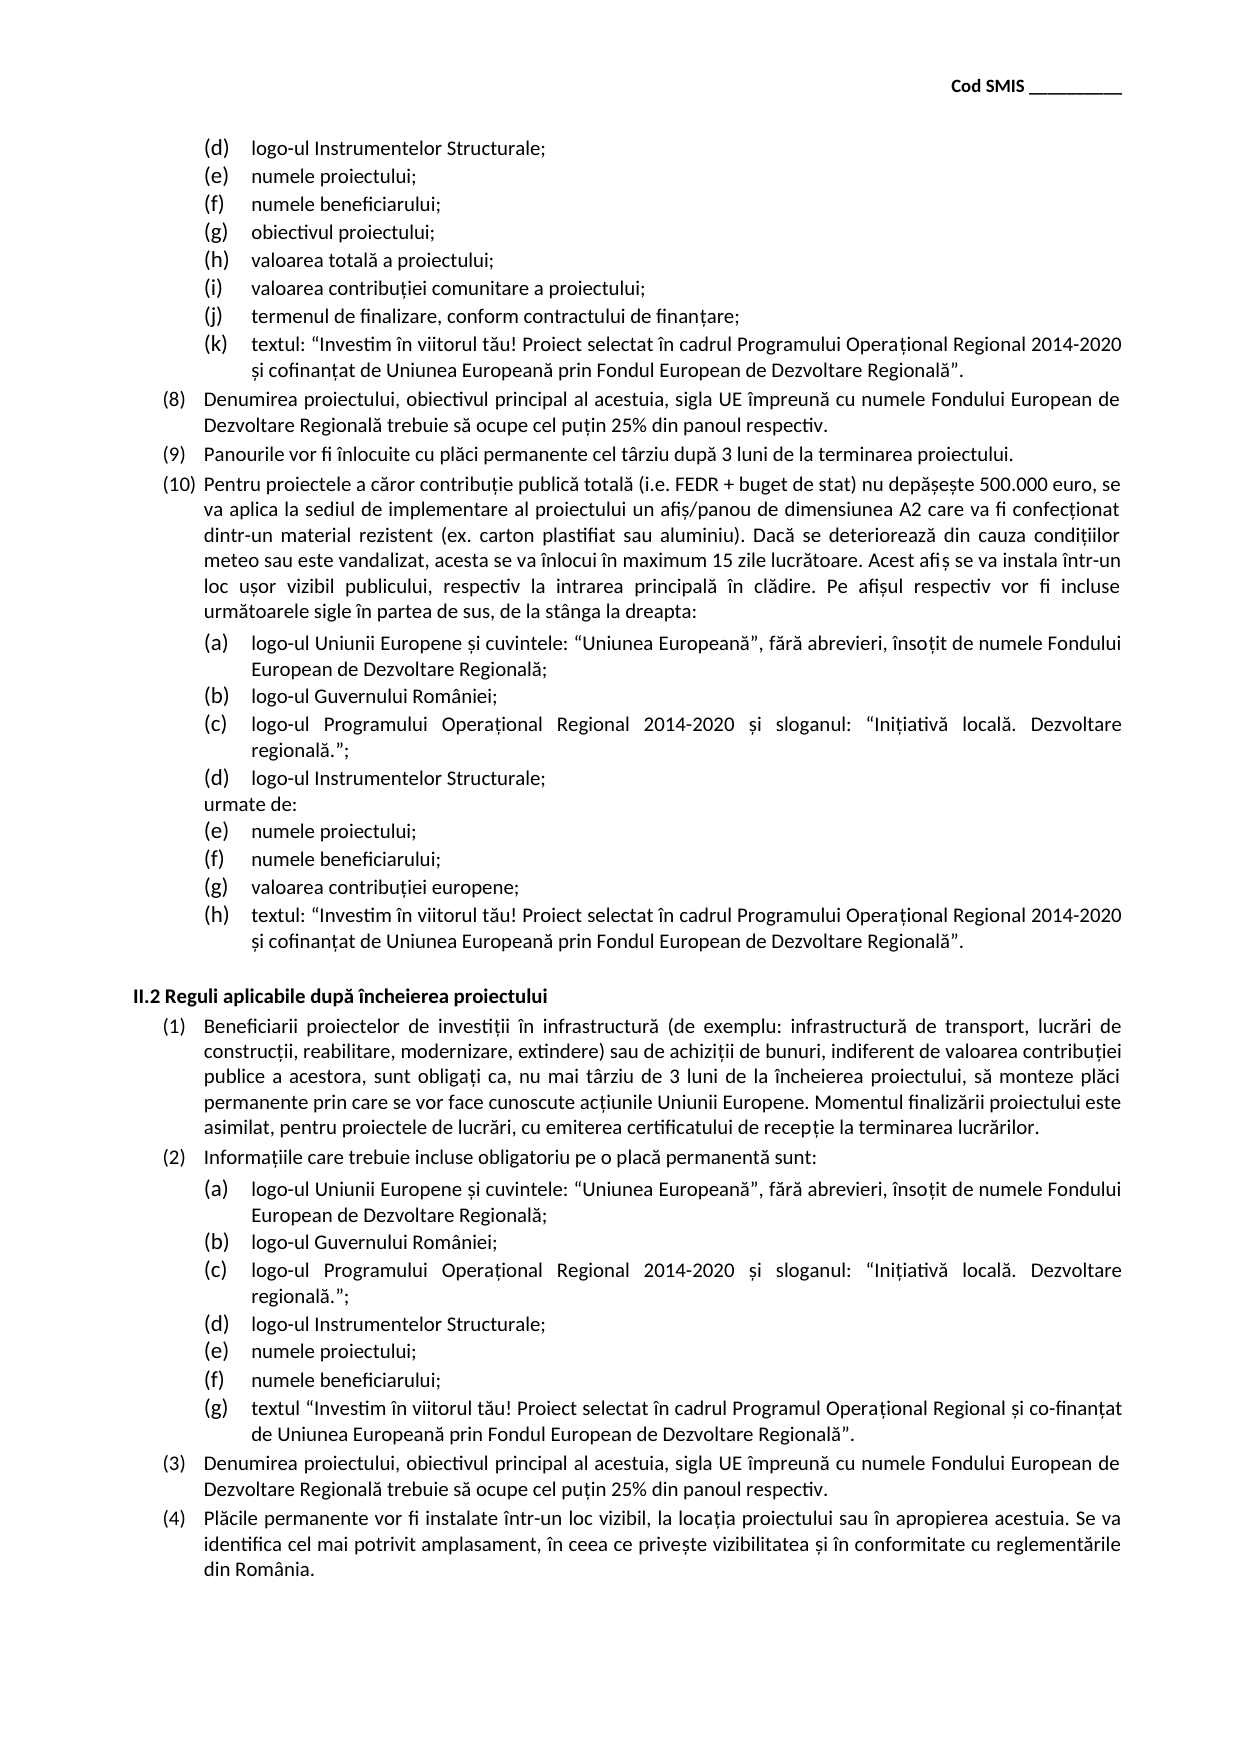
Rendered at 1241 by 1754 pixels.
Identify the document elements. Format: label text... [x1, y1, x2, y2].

text textul “Investim în viitorul tău! Proiect selectat în cadrul Programul Operaţional Regional şi co-finanţat de Uniunea Europeană prin Fondul European de Dezvoltare Regională”. [204, 1393, 1122, 1446]
text Denumirea proiectului, obiectivul principal al acestuia, sigla UE împreună cu numele Fondului European de Dezvoltare Regională trebuie să ocupe cel puţin 25% din panoul respectiv. [162, 1450, 1122, 1501]
text logo-ul Programului Operaţional Regional 2014-2020 şi sloganul: “Iniţiativă locală. Dezvoltare regională.”; [204, 709, 1122, 763]
text textul: “Investim în viitorul tău! Proiect selectat în cadrul Programului Operaţional Regional 2014-2020 şi cofinanţat de Uniunea Europeană prin Fondul European de Dezvoltare Regională”. [204, 900, 1122, 954]
text II.2 Reguli aplicabile după încheierea proiectului [133, 983, 1122, 1009]
text logo-ul Uniunii Europene şi cuvintele: “Uniunea Europeană”, fără abrevieri, însoţit de numele Fondului European de Dezvoltare Regională; [204, 1174, 1122, 1227]
text logo-ul Programului Operaţional Regional 2014-2020 şi sloganul: “Iniţiativă locală. Dezvoltare regională.”; [204, 1255, 1122, 1309]
text logo-ul Instrumentelor Structurale; [204, 763, 1122, 791]
text valoarea contribuţiei europene; [204, 872, 1122, 900]
text Informaţiile care trebuie incluse obligatoriu pe o placă permanentă sunt: [162, 1144, 1122, 1169]
list urmate de: [204, 791, 1122, 816]
text numele beneficiarului; [204, 1365, 1122, 1393]
text logo-ul Guvernului României; [204, 681, 1122, 709]
text textul: “Investim în viitorul tău! Proiect selectat în cadrul Programului Operaţional Regional 2014-2020 şi cofinanţat de Uniunea Europeană prin Fondul European de Dezvoltare Regională”. [204, 329, 1122, 382]
text numele proiectului; [204, 161, 1122, 189]
text Denumirea proiectului, obiectivul principal al acestuia, sigla UE împreună cu numele Fondului European de Dezvoltare Regională trebuie să ocupe cel puţin 25% din panoul respectiv. [162, 387, 1122, 437]
text logo-ul Instrumentelor Structurale; [204, 133, 1122, 161]
text logo-ul Instrumentelor Structurale; [204, 1309, 1122, 1337]
text logo-ul Guvernului României; [204, 1227, 1122, 1255]
text Pentru proiectele a căror contribuție publică totală (i.e. FEDR + buget de stat) nu depășește 500.000 euro, se va aplica la sediul de implementare al proiectului un afiș/panou de dimensiunea A2 care va fi confecționat dintr-un material rezistent (ex. carton plastifiat sau aluminiu). Dacă se deteriorează din cauza condițiilor meteo sau este vandalizat, acesta se va înlocui în maximum 15 zile lucrătoare. Acest afiş se va instala într-un loc uşor vizibil publicului, respectiv la intrarea principală în clădire. Pe afișul respectiv vor fi incluse următoarele sigle în partea de sus, de la stânga la dreapta: [162, 471, 1122, 624]
text valoarea contribuţiei comunitare a proiectului; [204, 273, 1122, 301]
text termenul de finalizare, conform contractului de finanţare; [204, 301, 1122, 329]
text logo-ul Uniunii Europene şi cuvintele: “Uniunea Europeană”, fără abrevieri, însoţit de numele Fondului European de Dezvoltare Regională; [204, 628, 1122, 681]
text numele proiectului; [204, 1337, 1122, 1365]
text Panourile vor fi înlocuite cu plăci permanente cel târziu după 3 luni de la terminarea proiectului. [162, 442, 1122, 467]
text Plăcile permanente vor fi instalate într-un loc vizibil, la locaţia proiectului sau în apropierea acestuia. Se va identifica cel mai potrivit amplasament, în ceea ce priveşte vizibilitatea şi în conformitate cu reglementările din România. [162, 1505, 1122, 1582]
list Beneficiarii proiectelor de investiţii în infrastructură (de exemplu: infrastructură de transport, lucrări de construcţii, reabilitare, modernizare, extindere) sau de achiziţii de bunuri, indiferent de valoarea contribuţiei publice a acestora, sunt obligaţi ca, nu mai târziu de 3 luni de la încheierea proiectului, să monteze plăci permanente prin care se vor face cunoscute acţiunile Uniunii Europene. Momentul finalizării proiectului este asimilat, pentru proiectele de lucrări, cu emiterea certificatului de recepţie la terminarea lucrărilor. [162, 1013, 1122, 1140]
text obiectivul proiectului; [204, 217, 1122, 245]
text numele beneficiarului; [204, 844, 1122, 872]
text numele proiectului; [204, 816, 1122, 844]
text numele beneficiarului; [204, 189, 1122, 217]
text valoarea totală a proiectului; [204, 245, 1122, 273]
